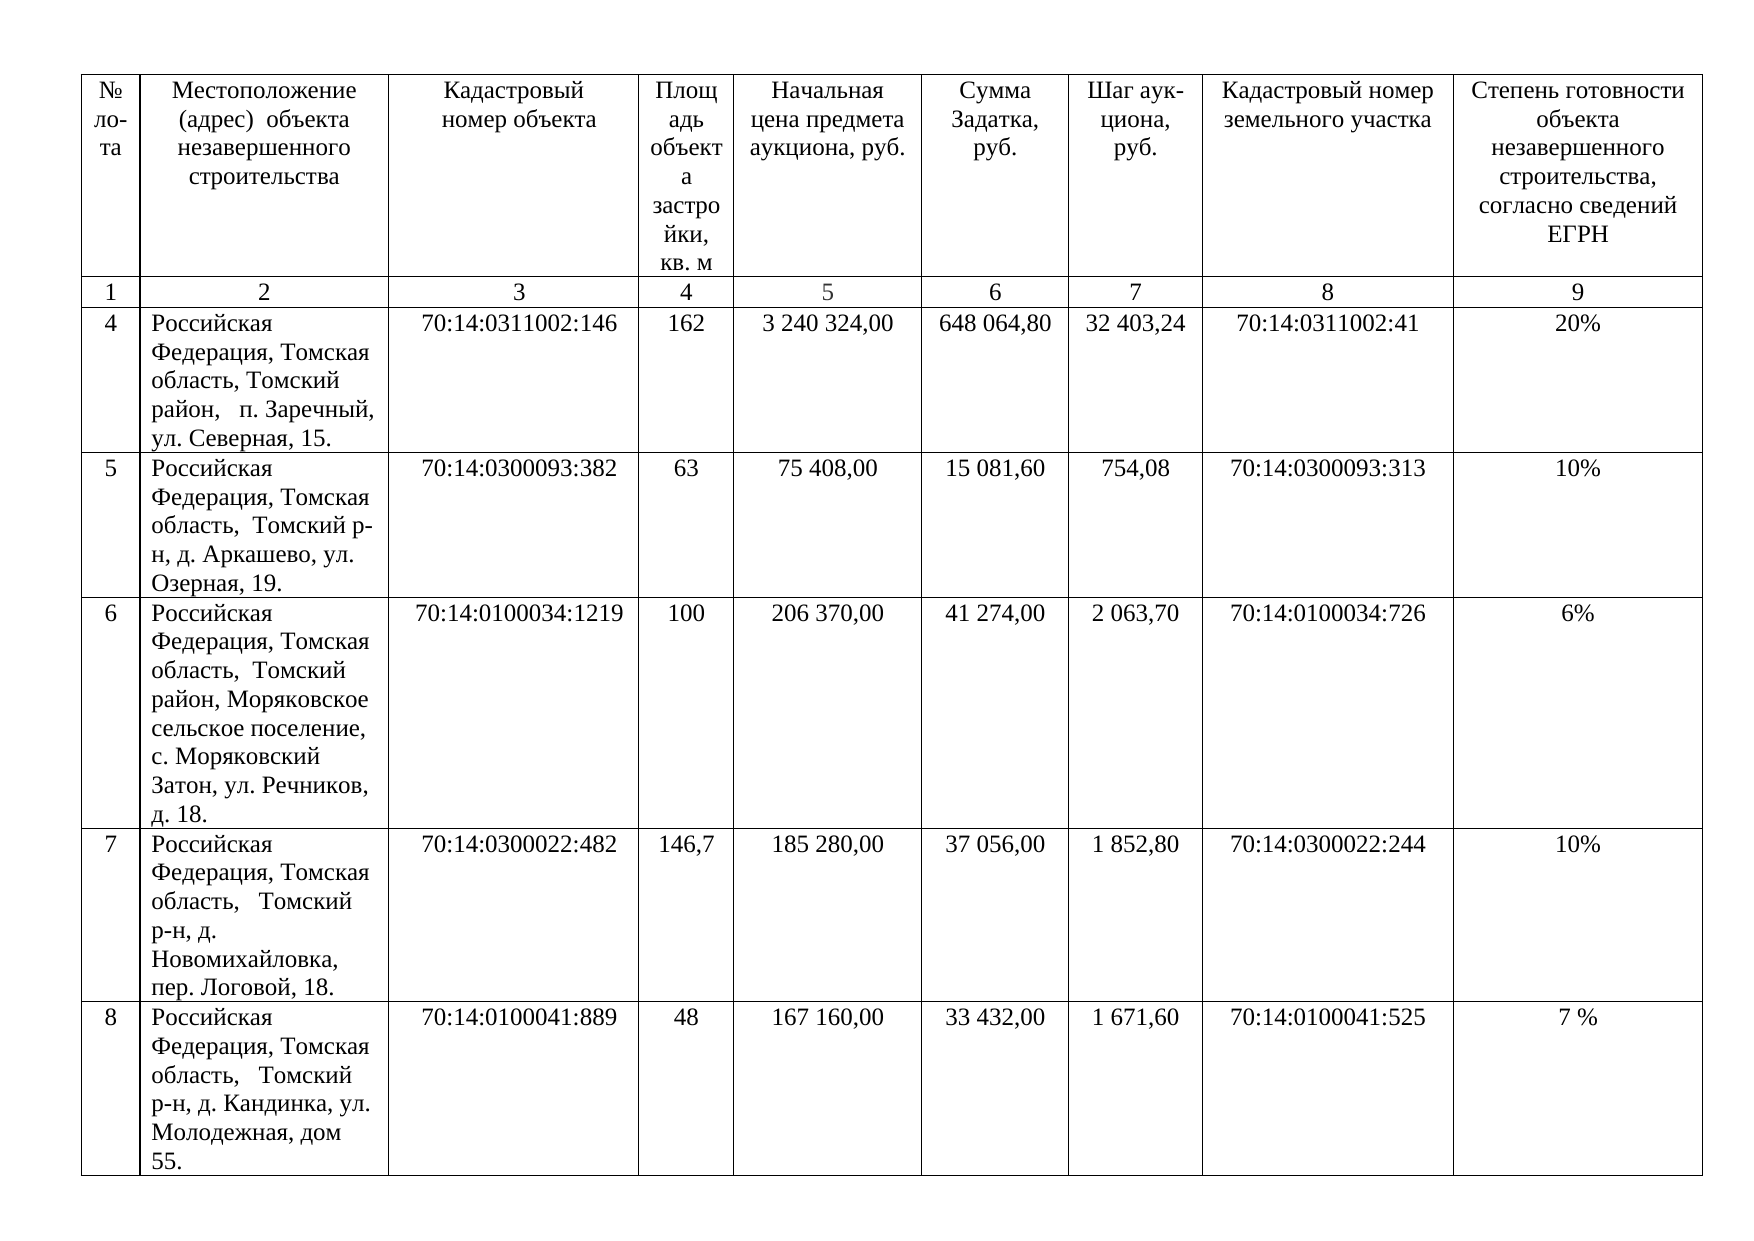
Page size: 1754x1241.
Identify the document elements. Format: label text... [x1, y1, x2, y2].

table_cell 2 063,70 [1069, 598, 1202, 828]
table_cell 3 240 324,00 [734, 308, 921, 452]
table_cell 7 % [1454, 1002, 1702, 1175]
table_cell 6 [922, 277, 1068, 307]
table_cell 70:14:0300093:382 [389, 453, 638, 597]
table_cell 63 [639, 453, 733, 597]
table_header Начальная цена предмета аукциона, руб. [734, 75, 921, 276]
table_cell 1 671,60 [1069, 1002, 1202, 1175]
table_cell 70:14:0311002:41 [1203, 308, 1453, 452]
table_cell 5 [734, 277, 921, 307]
table_cell 6% [1454, 598, 1702, 828]
table_header Площадь объекта застройки, кв. м [639, 75, 733, 276]
table_cell 33 432,00 [922, 1002, 1068, 1175]
table_header Шаг аук-циона, руб. [1069, 75, 1202, 276]
table_cell 1 [82, 277, 139, 307]
table_cell Российская Федерация, Томская область, Томский район, п. Заречный, ул. Северная, 15. [141, 308, 388, 452]
table_cell Российская Федерация, Томская область, Томский район, Моряковское сельское поселение, с. Моряковский Затон, ул. Речников, д. 18. [141, 598, 388, 828]
table_cell 4 [82, 308, 139, 452]
table_cell 185 280,00 [734, 829, 921, 1001]
table_header Кадастровый номер объекта [389, 75, 638, 276]
table_header Кадастровый номер земельного участка [1203, 75, 1453, 276]
table_cell 648 064,80 [922, 308, 1068, 452]
table_cell 70:14:0300093:313 [1203, 453, 1453, 597]
table_cell 6 [82, 598, 139, 828]
table_header Сумма Задатка, руб. [922, 75, 1068, 276]
table_cell 146,7 [639, 829, 733, 1001]
table_cell 70:14:0100041:525 [1203, 1002, 1453, 1175]
table_cell 8 [1203, 277, 1453, 307]
table_cell 3 [389, 277, 638, 307]
table_cell 8 [82, 1002, 139, 1175]
table_cell 41 274,00 [922, 598, 1068, 828]
table_cell 70:14:0100041:889 [389, 1002, 638, 1175]
table_cell 70:14:0300022:244 [1203, 829, 1453, 1001]
table_cell 5 [82, 453, 139, 597]
table_cell 100 [639, 598, 733, 828]
table_cell 162 [639, 308, 733, 452]
table_cell 70:14:0300022:482 [389, 829, 638, 1001]
table_cell 7 [82, 829, 139, 1001]
table_cell 70:14:0100034:726 [1203, 598, 1453, 828]
table_cell 70:14:0311002:146 [389, 308, 638, 452]
table_cell 37 056,00 [922, 829, 1068, 1001]
table_cell 4 [639, 277, 733, 307]
table_cell 70:14:0100034:1219 [389, 598, 638, 828]
table_cell 167 160,00 [734, 1002, 921, 1175]
table_cell 15 081,60 [922, 453, 1068, 597]
table_cell Российская Федерация, Томская область, Томский р-н, д. Кандинка, ул. Молодежная, дом 55. [141, 1002, 388, 1175]
table_cell Российская Федерация, Томская область, Томский р-н, д. Аркашево, ул. Озерная, 19. [141, 453, 388, 597]
table_cell 20% [1454, 308, 1702, 452]
table_header Местоположение (адрес) объекта незавершенного строительства [141, 75, 388, 276]
table_cell 48 [639, 1002, 733, 1175]
table_cell 206 370,00 [734, 598, 921, 828]
table_cell 1 852,80 [1069, 829, 1202, 1001]
table_cell 2 [141, 277, 388, 307]
table_cell 75 408,00 [734, 453, 921, 597]
table_cell 9 [1454, 277, 1702, 307]
table_cell 7 [1069, 277, 1202, 307]
table_header № ло- та [82, 75, 139, 276]
table_cell 10% [1454, 829, 1702, 1001]
table_header Степень готовности объекта незавершенного строительства, согласно сведений ЕГРН [1454, 75, 1702, 276]
table_cell Российская Федерация, Томская область, Томский р-н, д. Новомихайловка, пер. Логовой, 18. [141, 829, 388, 1001]
table_cell 754,08 [1069, 453, 1202, 597]
table_cell 32 403,24 [1069, 308, 1202, 452]
table_cell 10% [1454, 453, 1702, 597]
